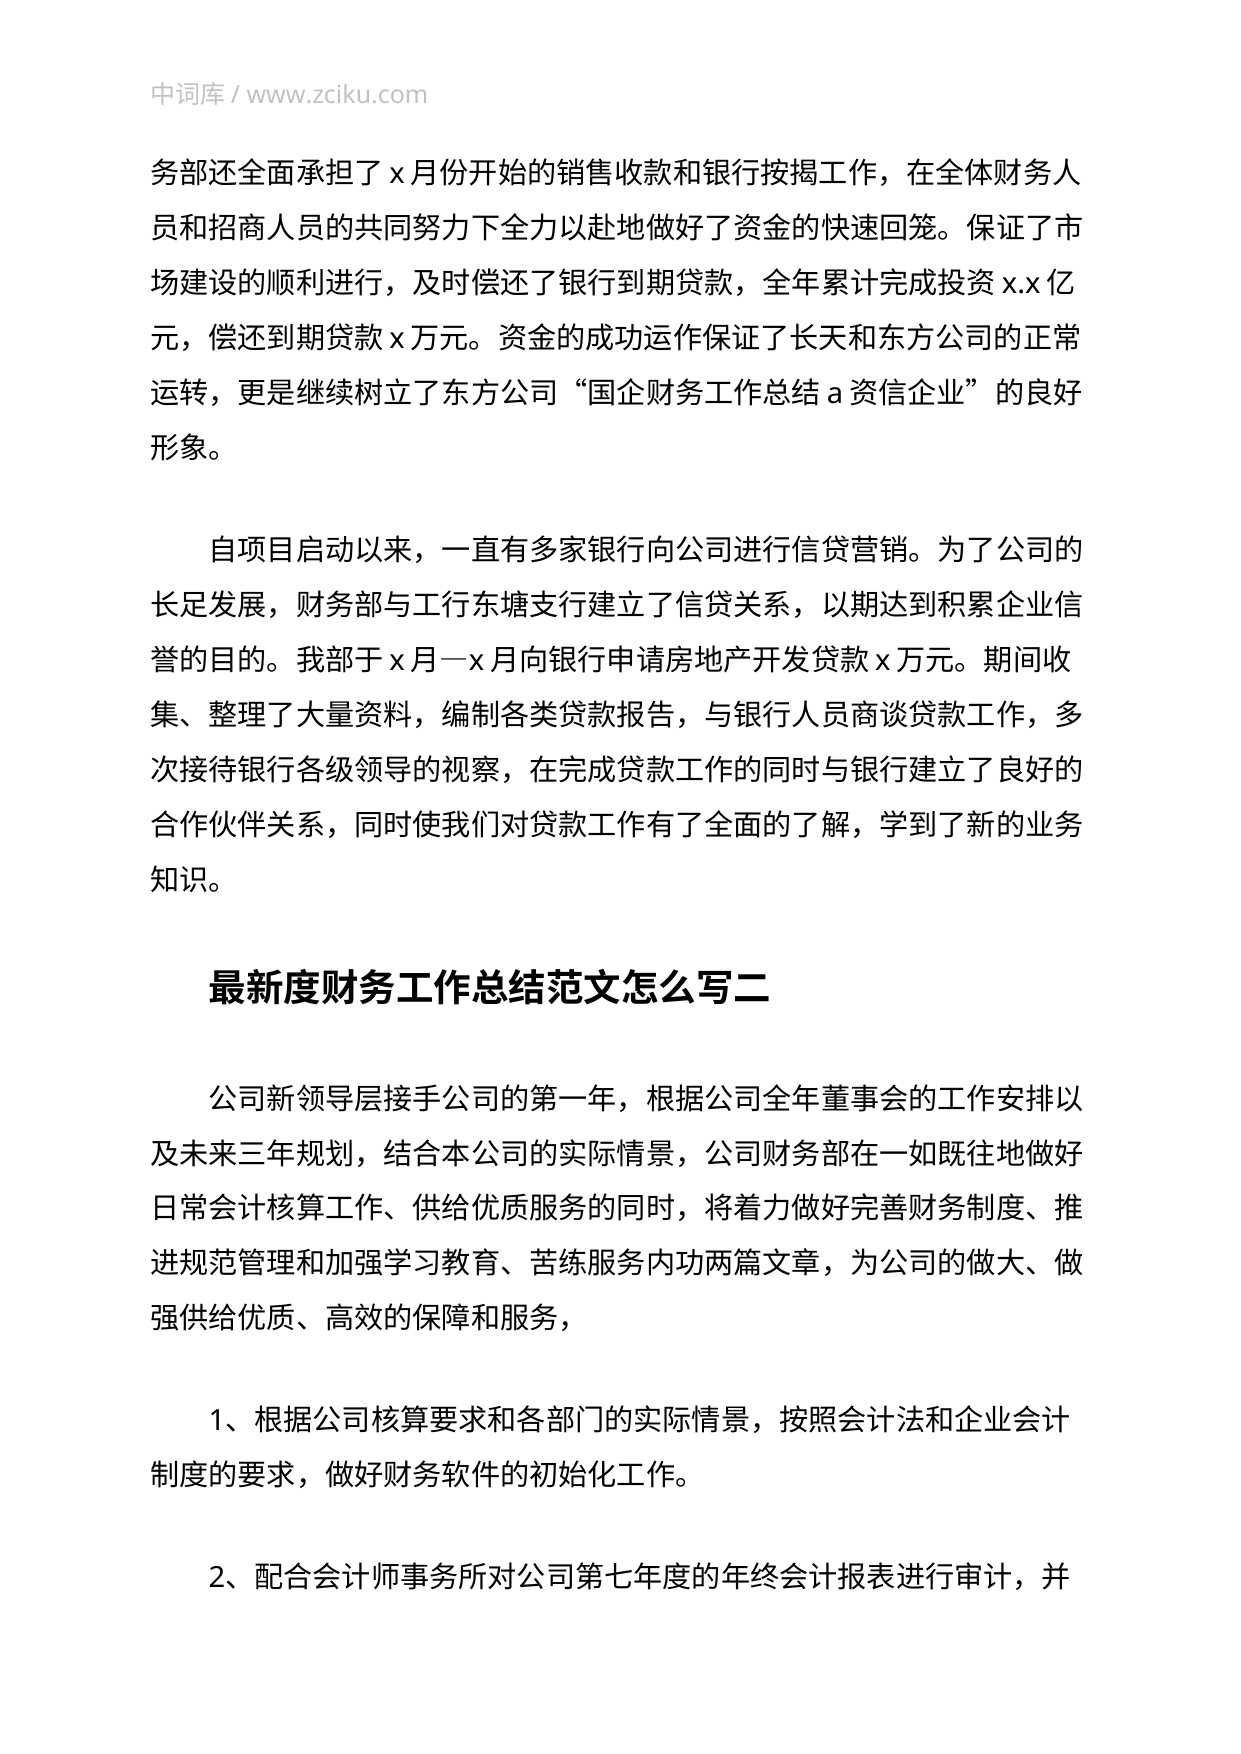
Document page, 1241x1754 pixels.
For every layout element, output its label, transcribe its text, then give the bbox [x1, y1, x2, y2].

text 公司新领导层接手公司的第一年，根据公司全年董事会的工作安排以及未来三年规划，结合本公司的实际情景，公司财务部在一如既往地做好日常会计核算工作、供给优质服务的同时，将着力做好完善财务制度、推进规范管理和加强学习教育、苦练服务内功两篇文章，为公司的做大、做强供给优质、高效的保障和服务， [150, 1075, 1090, 1337]
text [150, 1553, 1090, 1596]
text 最新度财务工作总结范文怎么写二 [150, 958, 1090, 1012]
text 自项目启动以来，一直有多家银行向公司进行信贷营销。为了公司的长足发展，财务部与工行东塘支行建立了信贷关系，以期达到积累企业信誉的目的。我部于x月—x月向银行申请房地产开发贷款x万元。期间收集、整理了大量资料，编制各类贷款报告，与银行人员商谈贷款工作，多次接待银行各级领导的视察，在完成贷款工作的同时与银行建立了良好的合作伙伴关系，同时使我们对贷款工作有了全面的了解，学到了新的业务知识。 [150, 527, 1090, 898]
text 1、根据公司核算要求和各部门的实际情景，按照会计法和企业会计制度的要求，做好财务软件的初始化工作。 [150, 1397, 1090, 1494]
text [150, 150, 1090, 467]
